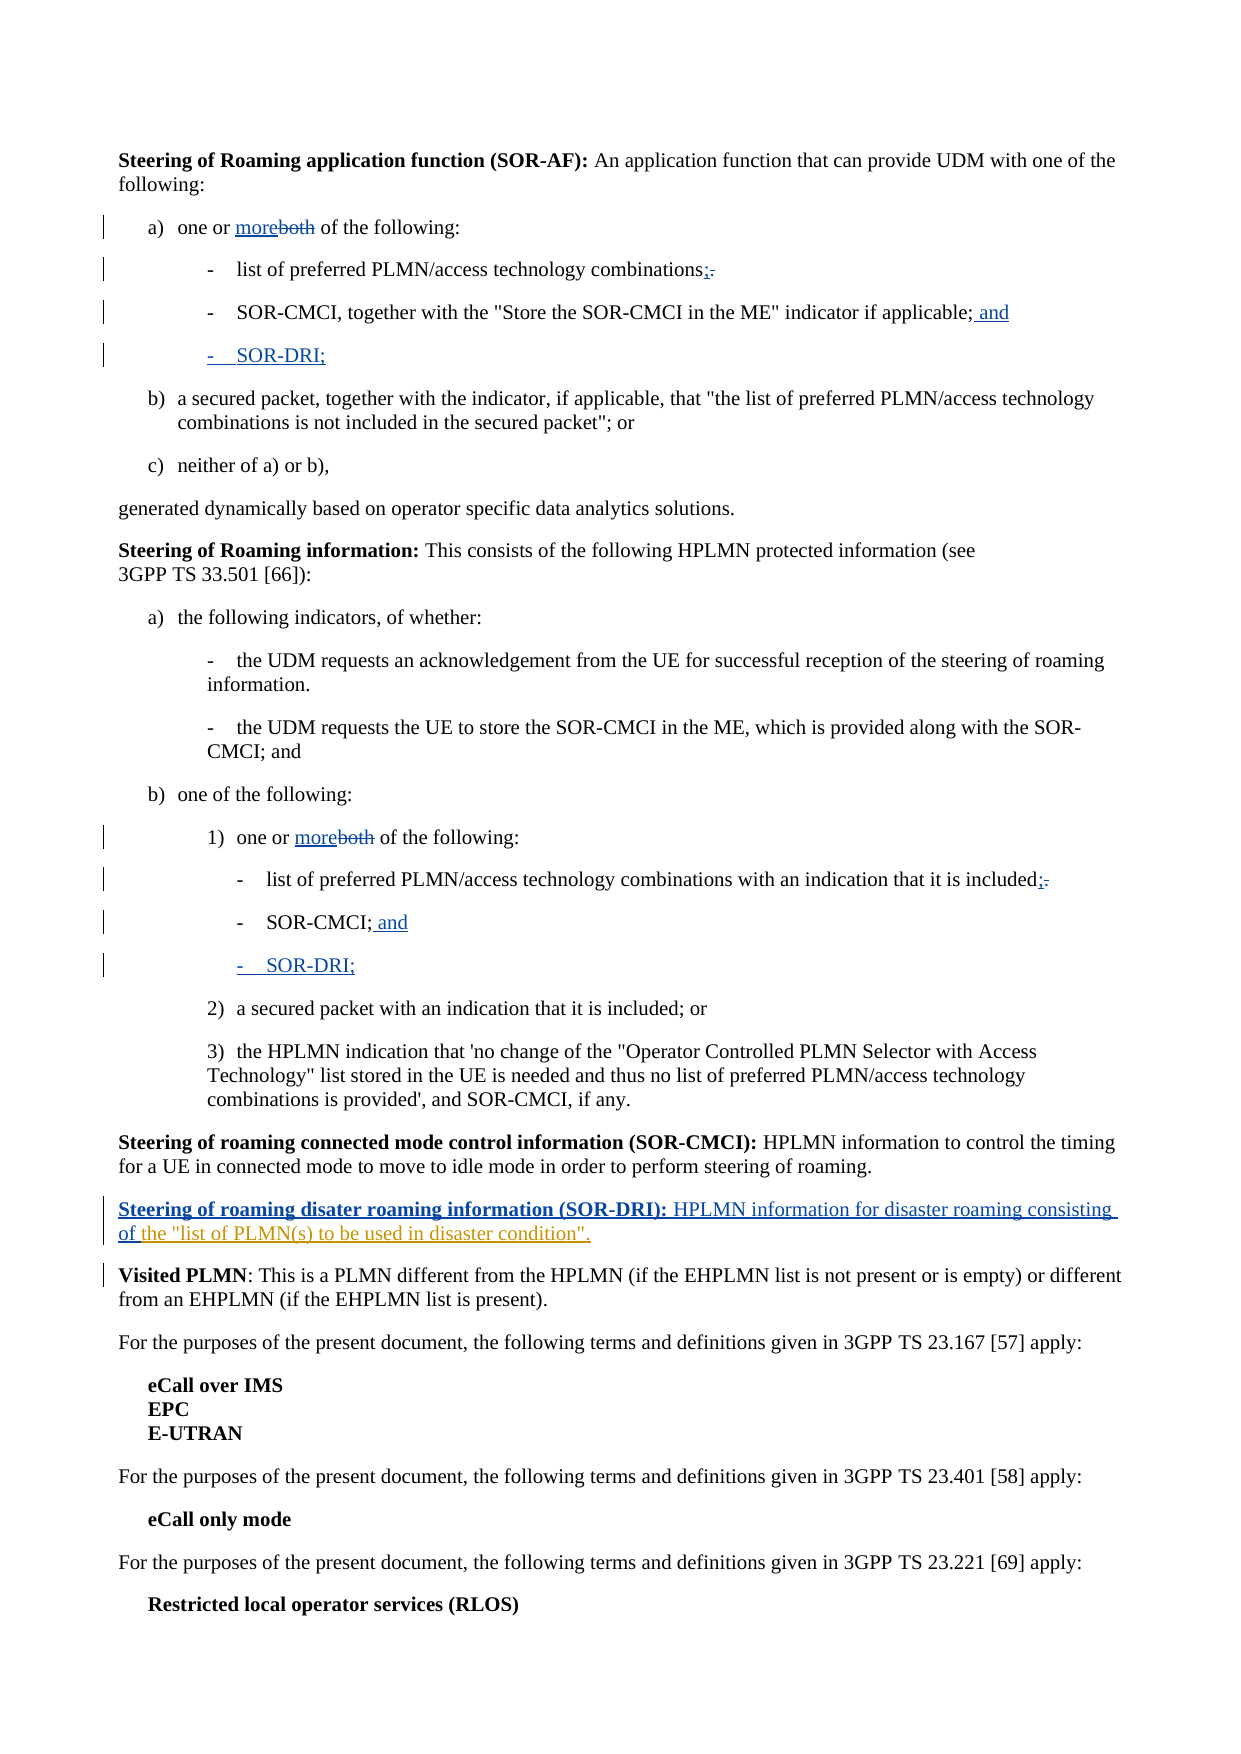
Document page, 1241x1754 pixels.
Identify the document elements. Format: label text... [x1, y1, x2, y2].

text 2) a secured packet with an indication that it is included; or [207, 996, 1122, 1020]
text a) one or of the following: [148, 214, 1122, 239]
text - SOR-CMCI; [236, 910, 1122, 934]
text generated dynamically based on operator specific data analytics solutions. [118, 496, 1122, 519]
text Steering of Roaming application function (SOR-AF): An application function that can provide UDM with one of the following: [118, 148, 1122, 196]
text c) neither of a) or b), [148, 453, 1122, 477]
text For the purposes of the present document, the following terms and definitions given in 3GPP TS 23.167 [57] apply: [118, 1330, 1122, 1354]
text - the UDM requests an acknowledgement from the UE for successful reception of the steering of roaming information. [207, 648, 1122, 696]
text - list of preferred PLMN/access technology combinations with an indication that it is included [236, 867, 1122, 891]
text EPC [148, 1397, 1122, 1421]
text - the UDM requests the UE to store the SOR-CMCI in the ME, which is provided along with the SOR-CMCI; and [207, 715, 1122, 763]
text a) the following indicators, of whether: [148, 605, 1122, 629]
text 1) one or of the following: [207, 824, 1122, 849]
text For the purposes of the present document, the following terms and definitions given in 3GPP TS 23.401 [58] apply: [118, 1464, 1122, 1488]
text For the purposes of the present document, the following terms and definitions given in 3GPP TS 23.221 [69] apply: [118, 1549, 1122, 1574]
text Steering of roaming connected mode control information (SOR-CMCI): HPLMN information to control the timing for a UE in connected mode to move to idle mode in order to perform steering of roaming. [118, 1129, 1122, 1178]
text Restricted local operator services (RLOS) [148, 1592, 1122, 1616]
text Steering of Roaming information: This consists of the following HPLMN protected information (see 3GPP TS 33.501 [66]): [118, 538, 1122, 586]
text E-UTRAN [148, 1421, 1122, 1445]
text Visited PLMN: This is a PLMN different from the HPLMN (if the EHPLMN list is not present or is empty) or different from an EHPLMN (if the EHPLMN list is present). [118, 1263, 1122, 1311]
text b) one of the following: [148, 782, 1122, 806]
text - SOR-CMCI, together with the "Store the SOR-CMCI in the ME" indicator if applicable; [207, 300, 1122, 324]
text b) a secured packet, together with the indicator, if applicable, that "the list of preferred PLMN/access technology combinations is not included in the secured packet"; or [148, 386, 1122, 434]
text 3) the HPLMN indication that 'no change of the "Operator Controlled PLMN Selector with Access Technology" list stored in the UE is needed and thus no list of preferred PLMN/access technology combinations is provided', and SOR-CMCI, if any. [207, 1039, 1122, 1111]
text - list of preferred PLMN/access technology combinations [207, 257, 1122, 281]
text eCall only mode [148, 1507, 1122, 1531]
text eCall over IMS [148, 1373, 1122, 1397]
